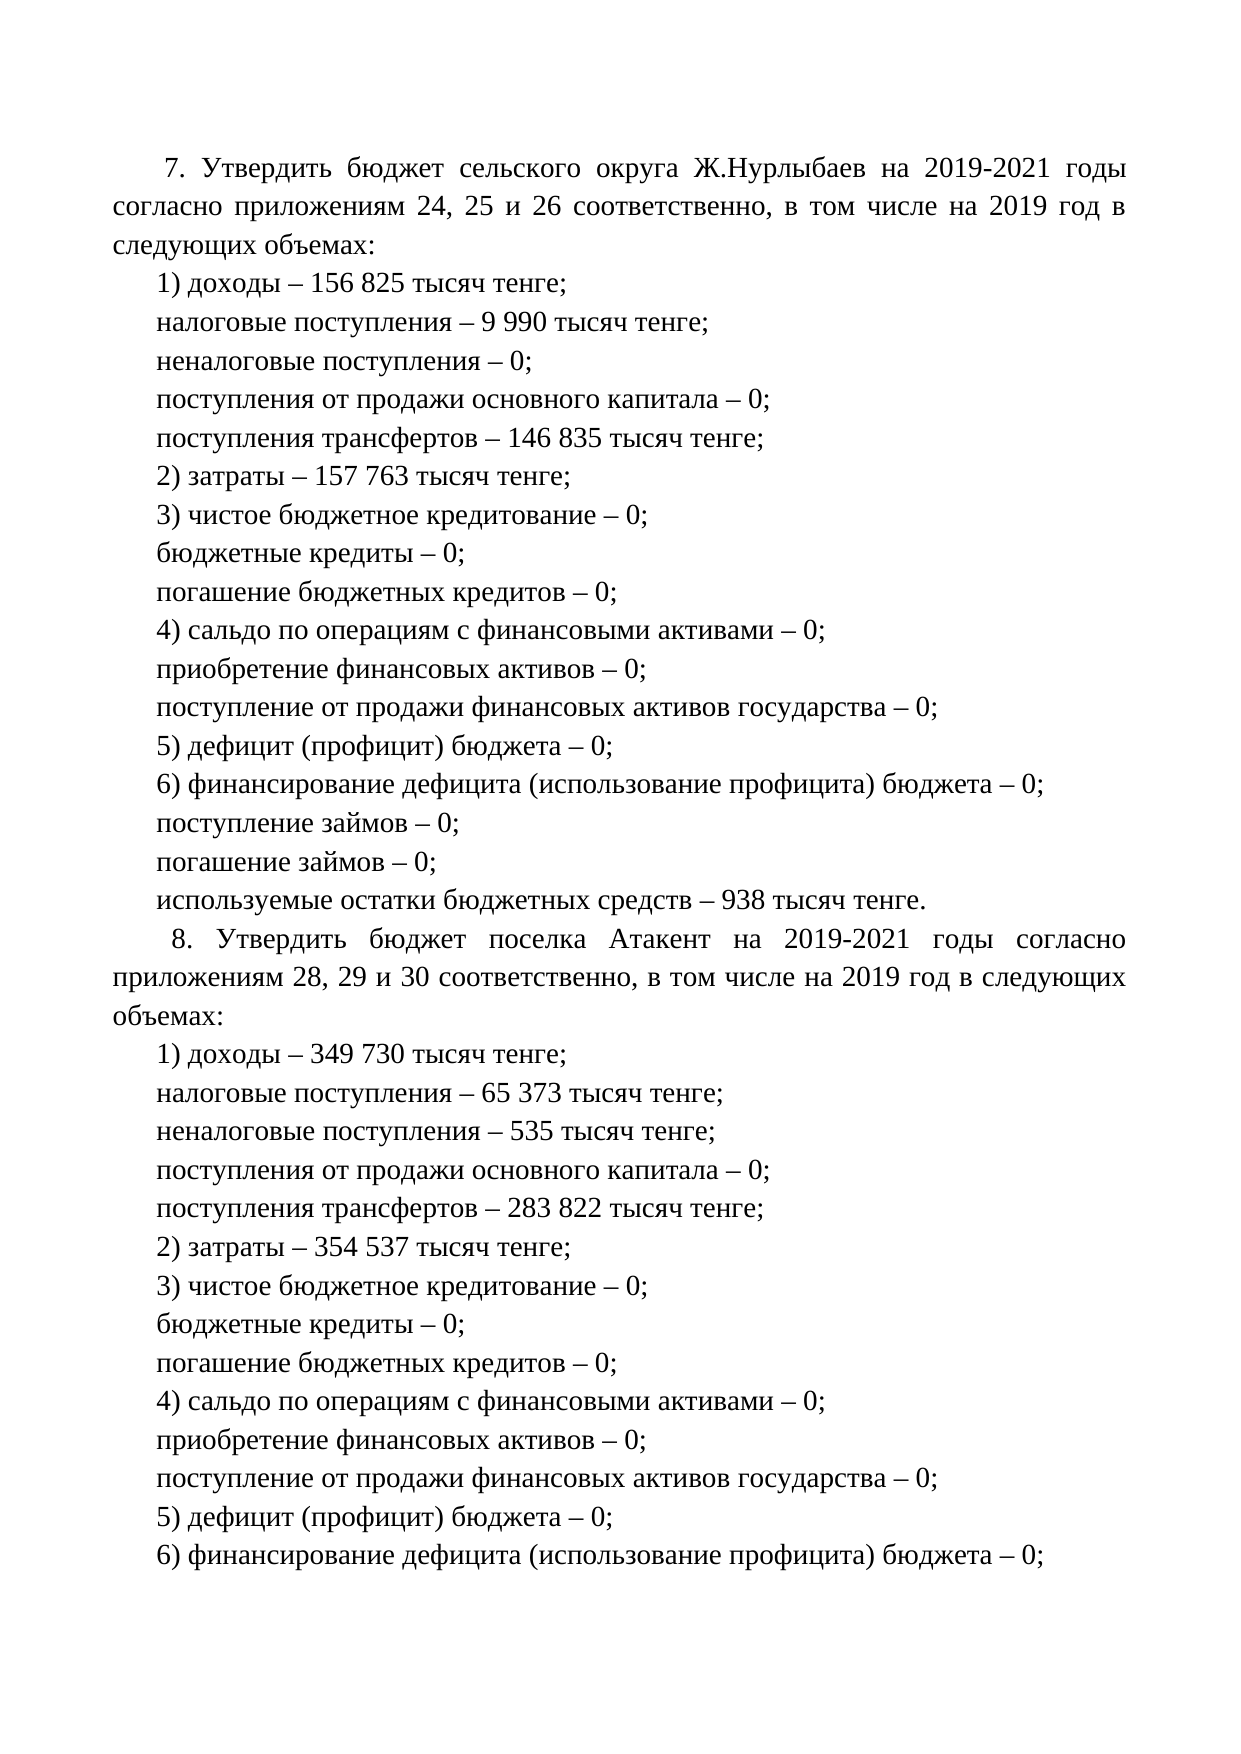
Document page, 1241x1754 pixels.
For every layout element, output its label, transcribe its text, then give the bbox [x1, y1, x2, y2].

text поступления трансфертов – 283 822 тысяч тенге; [112, 1191, 1128, 1224]
text 2) затраты – 157 763 тысяч тенге; [112, 458, 1128, 492]
text неналоговые поступления – 535 тысяч тенге; [112, 1113, 1128, 1147]
text приобретение финансовых активов – 0; [112, 1422, 1128, 1455]
text погашение бюджетных кредитов – 0; [112, 574, 1128, 607]
text 5) дефицит (профицит) бюджета – 0; [112, 1499, 1128, 1532]
text 7. Утвердить бюджет сельского округа Ж.Нурлыбаев на 2019-2021 годы согласно приложениям 24, 25 и 26 соответственно, в том числе на 2019 год в следующих объемах: [112, 150, 1128, 261]
text 3) чистое бюджетное кредитование – 0; [112, 497, 1128, 530]
text 2) затраты – 354 537 тысяч тенге; [112, 1229, 1128, 1263]
text 8. Утвердить бюджет поселка Атакент на 2019-2021 годы согласно приложениям 28, 29 и 30 соответственно, в том числе на 2019 год в следующих объемах: [112, 921, 1128, 1031]
text поступления от продажи основного капитала – 0; [112, 381, 1128, 415]
text поступления от продажи основного капитала – 0; [112, 1152, 1128, 1186]
text 6) финансирование дефицита (использование профицита) бюджета – 0; [112, 767, 1128, 800]
text бюджетные кредиты – 0; [112, 535, 1128, 569]
text поступления трансфертов – 146 835 тысяч тенге; [112, 420, 1128, 453]
text 4) сальдо по операциям с финансовыми активами – 0; [112, 612, 1128, 646]
text 5) дефицит (профицит) бюджета – 0; [112, 728, 1128, 762]
text используемые остатки бюджетных средств – 938 тысяч тенге. [112, 882, 1128, 916]
text налоговые поступления – 9 990 тысяч тенге; [112, 304, 1128, 338]
text налоговые поступления – 65 373 тысяч тенге; [112, 1075, 1128, 1108]
text поступление займов – 0; [112, 805, 1128, 839]
text 1) доходы – 349 730 тысяч тенге; [112, 1036, 1128, 1070]
text погашение бюджетных кредитов – 0; [112, 1345, 1128, 1378]
text бюджетные кредиты – 0; [112, 1306, 1128, 1340]
text приобретение финансовых активов – 0; [112, 651, 1128, 684]
text 3) чистое бюджетное кредитование – 0; [112, 1268, 1128, 1301]
text поступление от продажи финансовых активов государства – 0; [112, 689, 1128, 723]
text погашение займов – 0; [112, 844, 1128, 877]
text 6) финансирование дефицита (использование профицита) бюджета – 0; [112, 1537, 1128, 1571]
text 4) сальдо по операциям с финансовыми активами – 0; [112, 1383, 1128, 1417]
text неналоговые поступления – 0; [112, 343, 1128, 376]
text 1) доходы – 156 825 тысяч тенге; [112, 266, 1128, 299]
text поступление от продажи финансовых активов государства – 0; [112, 1460, 1128, 1494]
